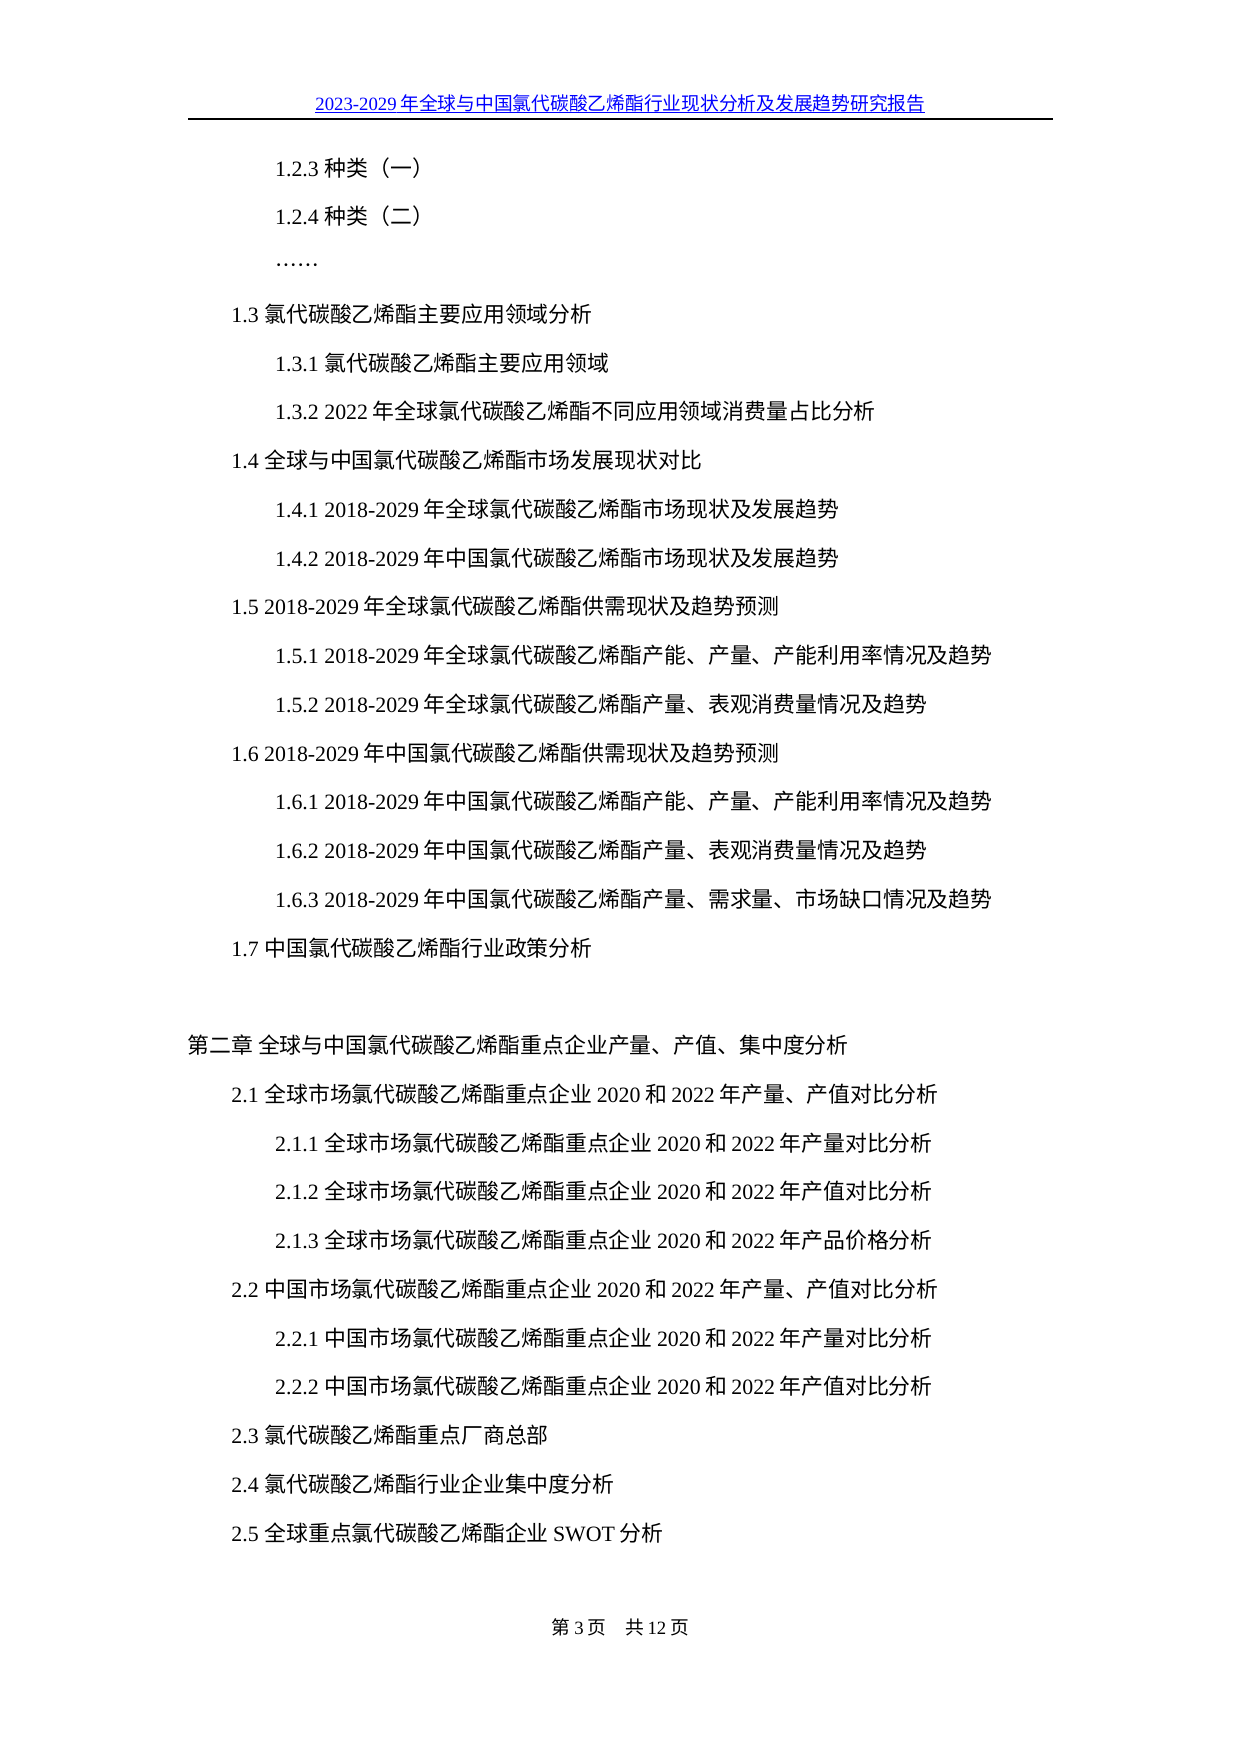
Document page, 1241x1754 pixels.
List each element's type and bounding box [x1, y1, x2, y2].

text [187, 150, 1053, 1548]
